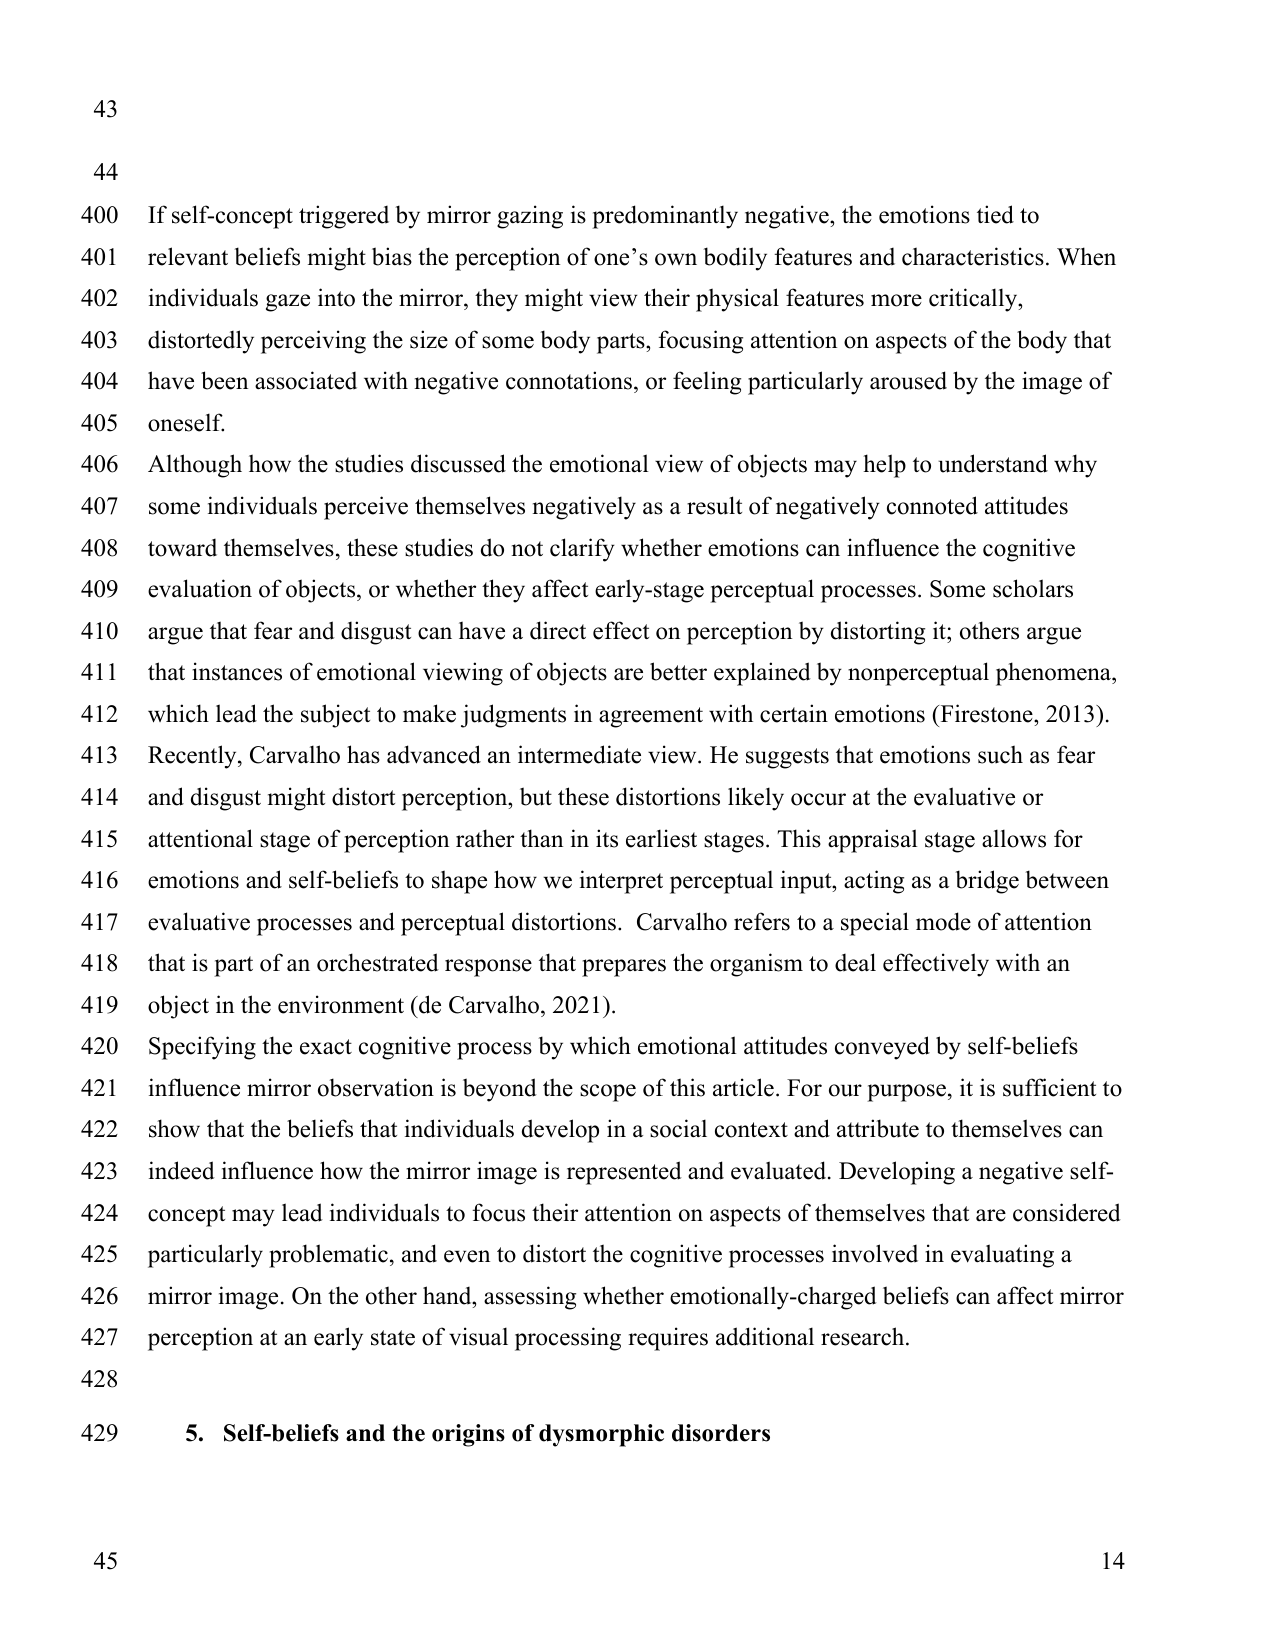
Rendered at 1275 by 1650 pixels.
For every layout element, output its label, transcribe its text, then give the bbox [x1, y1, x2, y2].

text Specifying the exact cognitive process by which emotional attitudes conveyed by self-beliefs influence mirror observation is beyond the scope of this article. For our purpose, it is sufficient to show that the beliefs that individuals develop in a social context and attribute to themselves can indeed influence Developing a negative self-concept may lead individuals to focus their attention on aspects of themselves that are considered particularly problematic, and even to distort the processes involved in a mirror image. [148, 1032, 1125, 1351]
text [148, 201, 1125, 437]
text Although how the studies discussed the emotional view of objects may help to understand why some individuals perceive themselves negatively as a result of negatively connoted attitudes toward themselves, these studies do not clarify whether emotions can influence the cognitive evaluation of objects, or whether they affect early-stage perceptual processes. Some scholars argue that fear and disgust can have a direct effect on perception by distorting it; others argue that instances of emotional viewing of objects are better explained by nonperceptual phenomena, which lead the subject to make judgments in agreement with certain emotions (Firestone, 2013). Recently, Carvalho has advanced an intermediate view. Carvalho refers to a special mode of attention that is part of an orchestrated response that prepares the organism to deal effectively with an object in the environment (de Carvalho, 2021). [148, 451, 1125, 1019]
list Self-beliefs and the origins of dysmorphic disorders [185, 1419, 1125, 1447]
